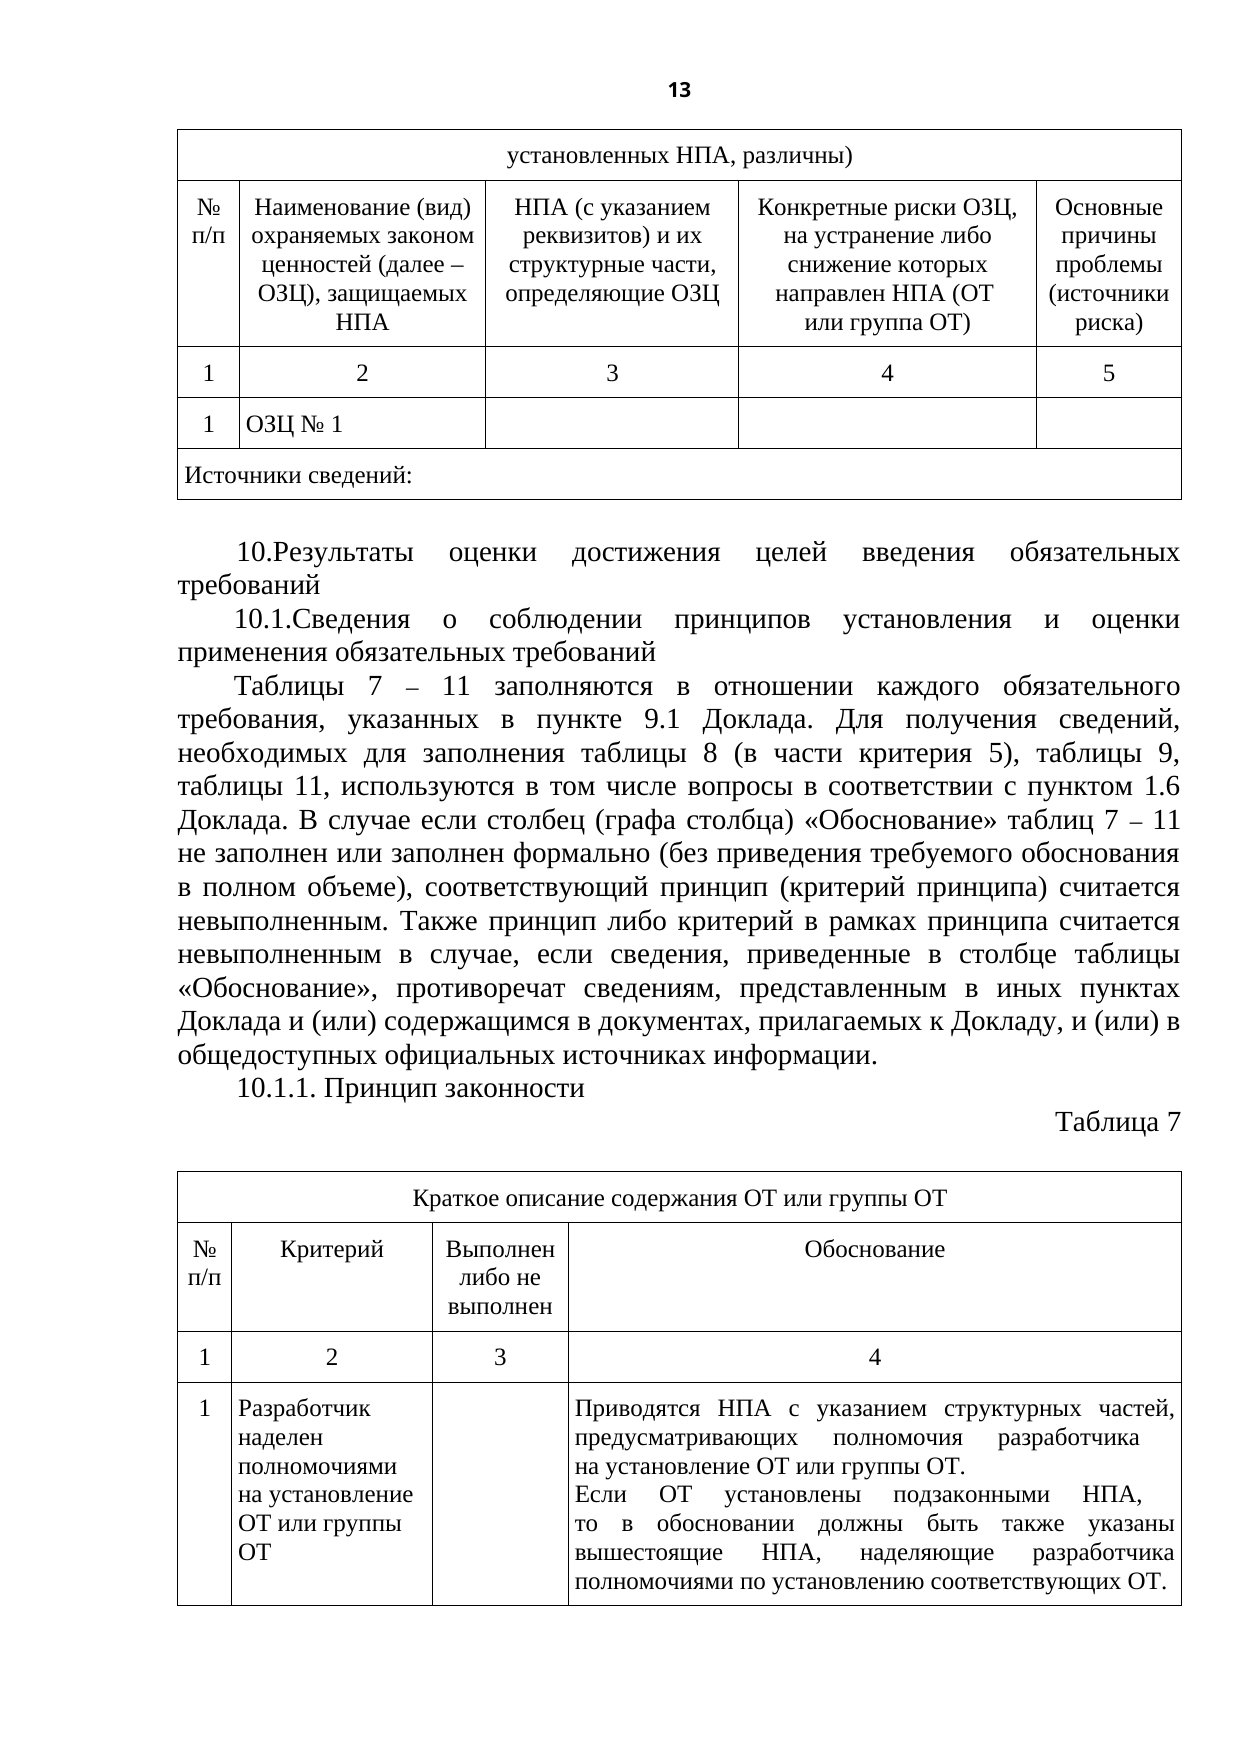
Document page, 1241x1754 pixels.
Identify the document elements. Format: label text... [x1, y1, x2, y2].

table_cell 2 [240, 347, 485, 397]
text 10.1.Сведения о соблюдении принципов установления и оценки применения обязательных требований [177, 601, 1181, 668]
table_cell 3 [433, 1332, 568, 1382]
table_cell Выполнен либо не выполнен [433, 1223, 568, 1331]
table_cell 2 [232, 1332, 432, 1382]
table_cell Разработчик наделен полномочиями на установление ОТ или группы ОТ [232, 1383, 432, 1605]
table_cell [486, 398, 738, 448]
table_cell Основные причины проблемы (источники риска) [1037, 181, 1181, 346]
table_cell Критерий [232, 1223, 432, 1331]
table_cell № п/п [178, 181, 239, 346]
table_cell [433, 1383, 568, 1605]
table_cell Конкретные риски ОЗЦ, на устранение либо снижение которых направлен НПА (ОТ или группа ОТ) [739, 181, 1036, 346]
table_cell 1 [178, 398, 239, 448]
table_cell Наименование (вид) охраняемых законом ценностей (далее – ОЗЦ), защищаемых НПА [240, 181, 485, 346]
table_cell 4 [739, 347, 1036, 397]
text Таблица 7 [177, 1104, 1181, 1137]
table_cell 1 [178, 1332, 231, 1382]
text 10.Результаты оценки достижения целей введения обязательных требований [177, 534, 1181, 601]
table_cell 1 [178, 1383, 231, 1605]
table_cell НПА (с указанием реквизитов) и их структурные части, определяющие ОЗЦ [486, 181, 738, 346]
table_cell 4 [569, 1332, 1181, 1382]
table_cell ОЗЦ № 1 [240, 398, 485, 448]
table_header Краткое описание содержания ОТ или группы ОТ [178, 1172, 1181, 1222]
table_cell [739, 398, 1036, 448]
table_cell № п/п [178, 1223, 231, 1331]
table_cell [1037, 398, 1181, 448]
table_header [178, 130, 1181, 180]
text 10.1.1. Принцип законности [177, 1070, 1181, 1104]
text Таблицы 7 – 11 заполняются в отношении каждого обязательного требования, указанных в пункте 9.1 Доклада. Для получения сведений, необходимых для заполнения таблицы 8 (в части критерия 5), таблицы 9, таблицы 11, используются в том числе вопросы в соответствии с пунктом 1.6 Доклада. В случае если столбец (графа столбца) «Обоснование» таблиц 7 – 11 не заполнен или заполнен формально (без приведения требуемого обоснования в полном объеме), соответствующий принцип (критерий принципа) считается невыполненным. Также принцип либо критерий в рамках принципа считается невыполненным в случае, если сведения, приведенные в столбце таблицы «Обоснование», противоречат сведениям, представленным в иных пунктах Доклада и (или) содержащимся в документах, прилагаемых к Докладу, и (или) в общедоступных официальных источниках информации. [177, 668, 1181, 1070]
table_cell 3 [486, 347, 738, 397]
table_cell Источники сведений: [178, 449, 1181, 499]
table_cell Приводятся НПА с указанием структурных частей, предусматривающих полномочия разработчика на установление ОТ или группы ОТ. Если ОТ установлены подзаконными НПА, то в обосновании должны быть также указаны вышестоящие НПА, наделяющие разработчика полномочиями по установлению соответствующих ОТ. [569, 1383, 1181, 1605]
table_cell Обоснование [569, 1223, 1181, 1331]
table_cell 1 [178, 347, 239, 397]
table_cell 5 [1037, 347, 1181, 397]
